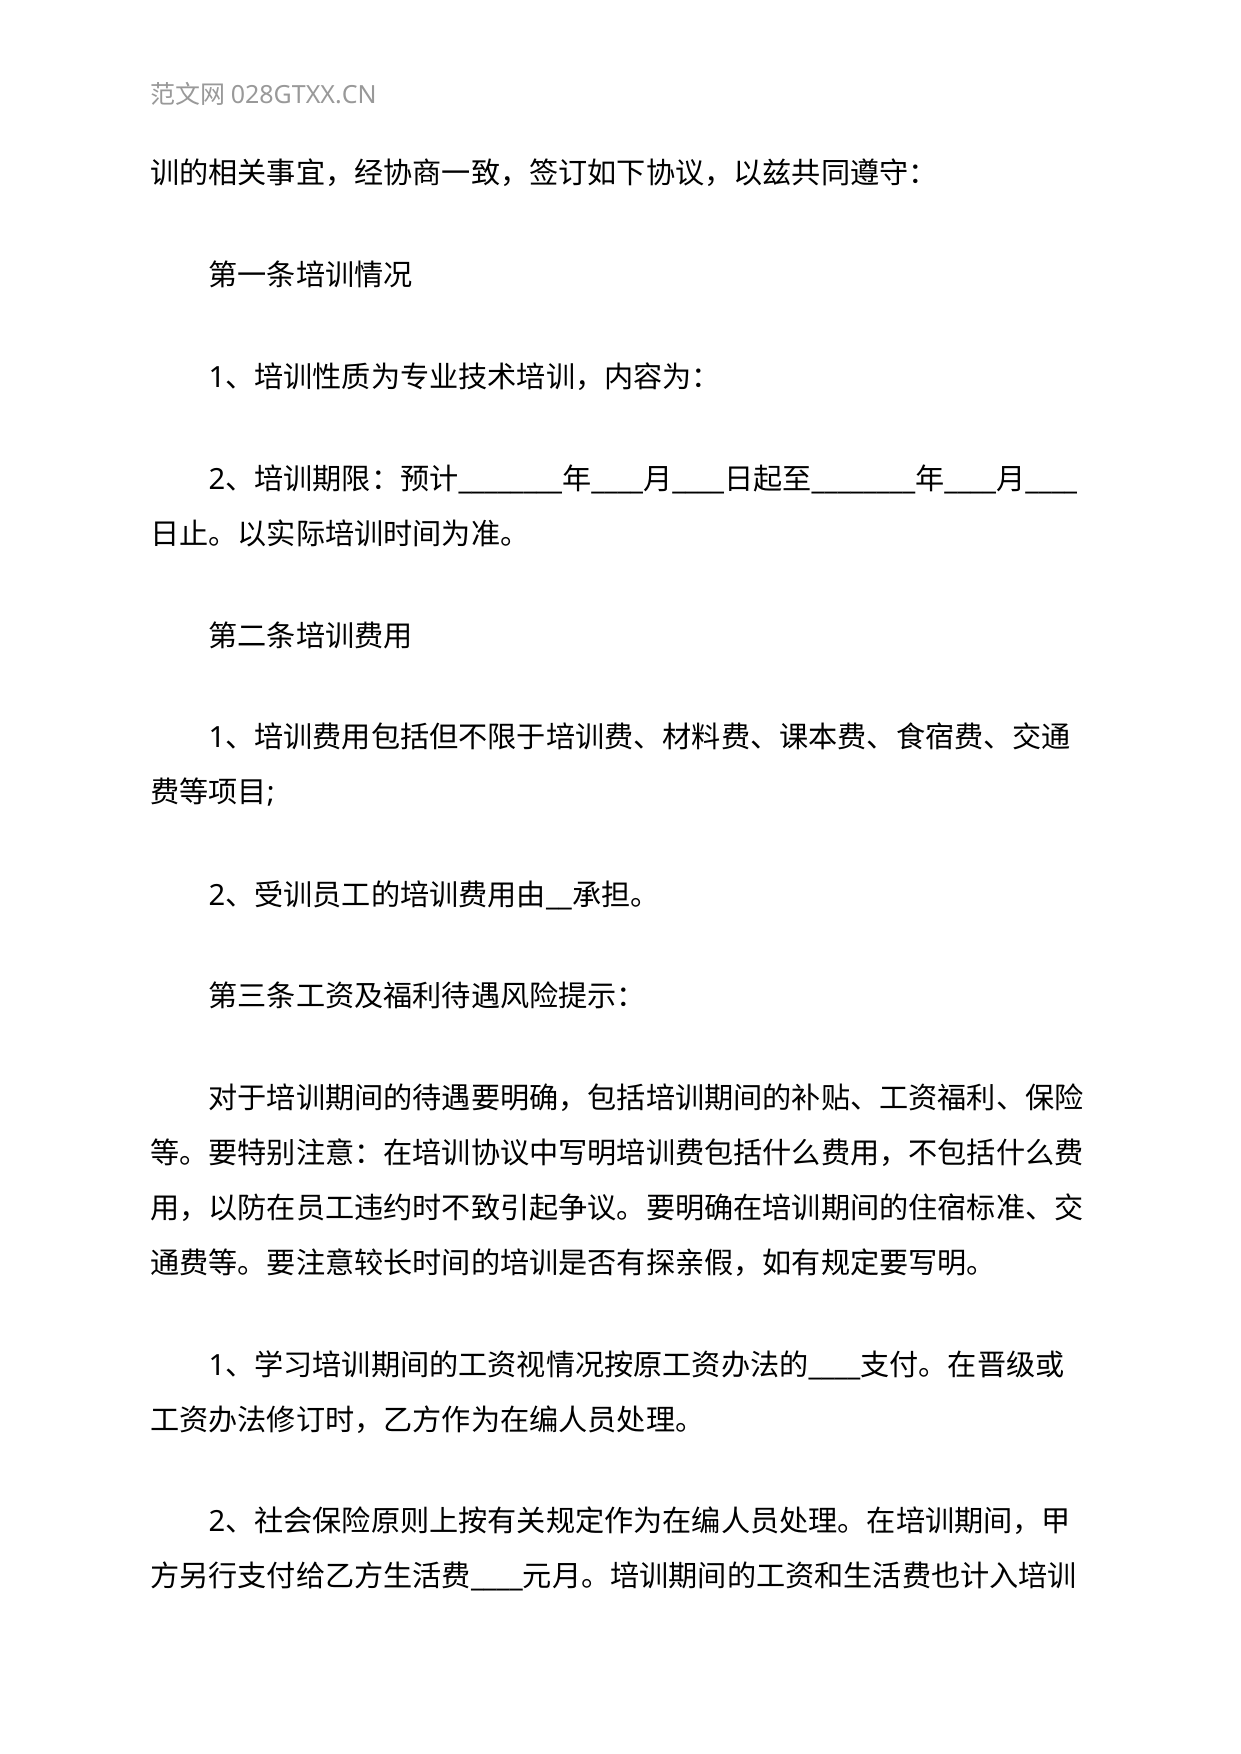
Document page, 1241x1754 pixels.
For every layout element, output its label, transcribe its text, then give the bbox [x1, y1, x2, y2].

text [150, 150, 1090, 192]
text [150, 1498, 1090, 1595]
text 1、培训费用包括但不限于培训费、材料费、课本费、食宿费、交通费等项目; [150, 714, 1090, 811]
text 1、学习培训期间的工资视情况按原工资办法的____支付。在晋级或工资办法修订时，乙方作为在编人员处理。 [150, 1341, 1090, 1438]
text 第二条培训费用 [150, 612, 1090, 654]
text 1、培训性质为专业技术培训，内容为： [150, 353, 1090, 396]
text 第一条培训情况 [150, 252, 1090, 294]
text 第三条工资及福利待遇风险提示： [150, 973, 1090, 1015]
text 2、培训期限：预计________年____月____日起至________年____月____日止。以实际培训时间为准。 [150, 456, 1090, 553]
text 2、受训员工的培训费用由__承担。 [150, 871, 1090, 913]
text 对于培训期间的待遇要明确，包括培训期间的补贴、工资福利、保险等。要特别注意：在培训协议中写明培训费包括什么费用，不包括什么费用，以防在员工违约时不致引起争议。要明确在培训期间的住宿标准、交通费等。要注意较长时间的培训是否有探亲假，如有规定要写明。 [150, 1075, 1090, 1282]
